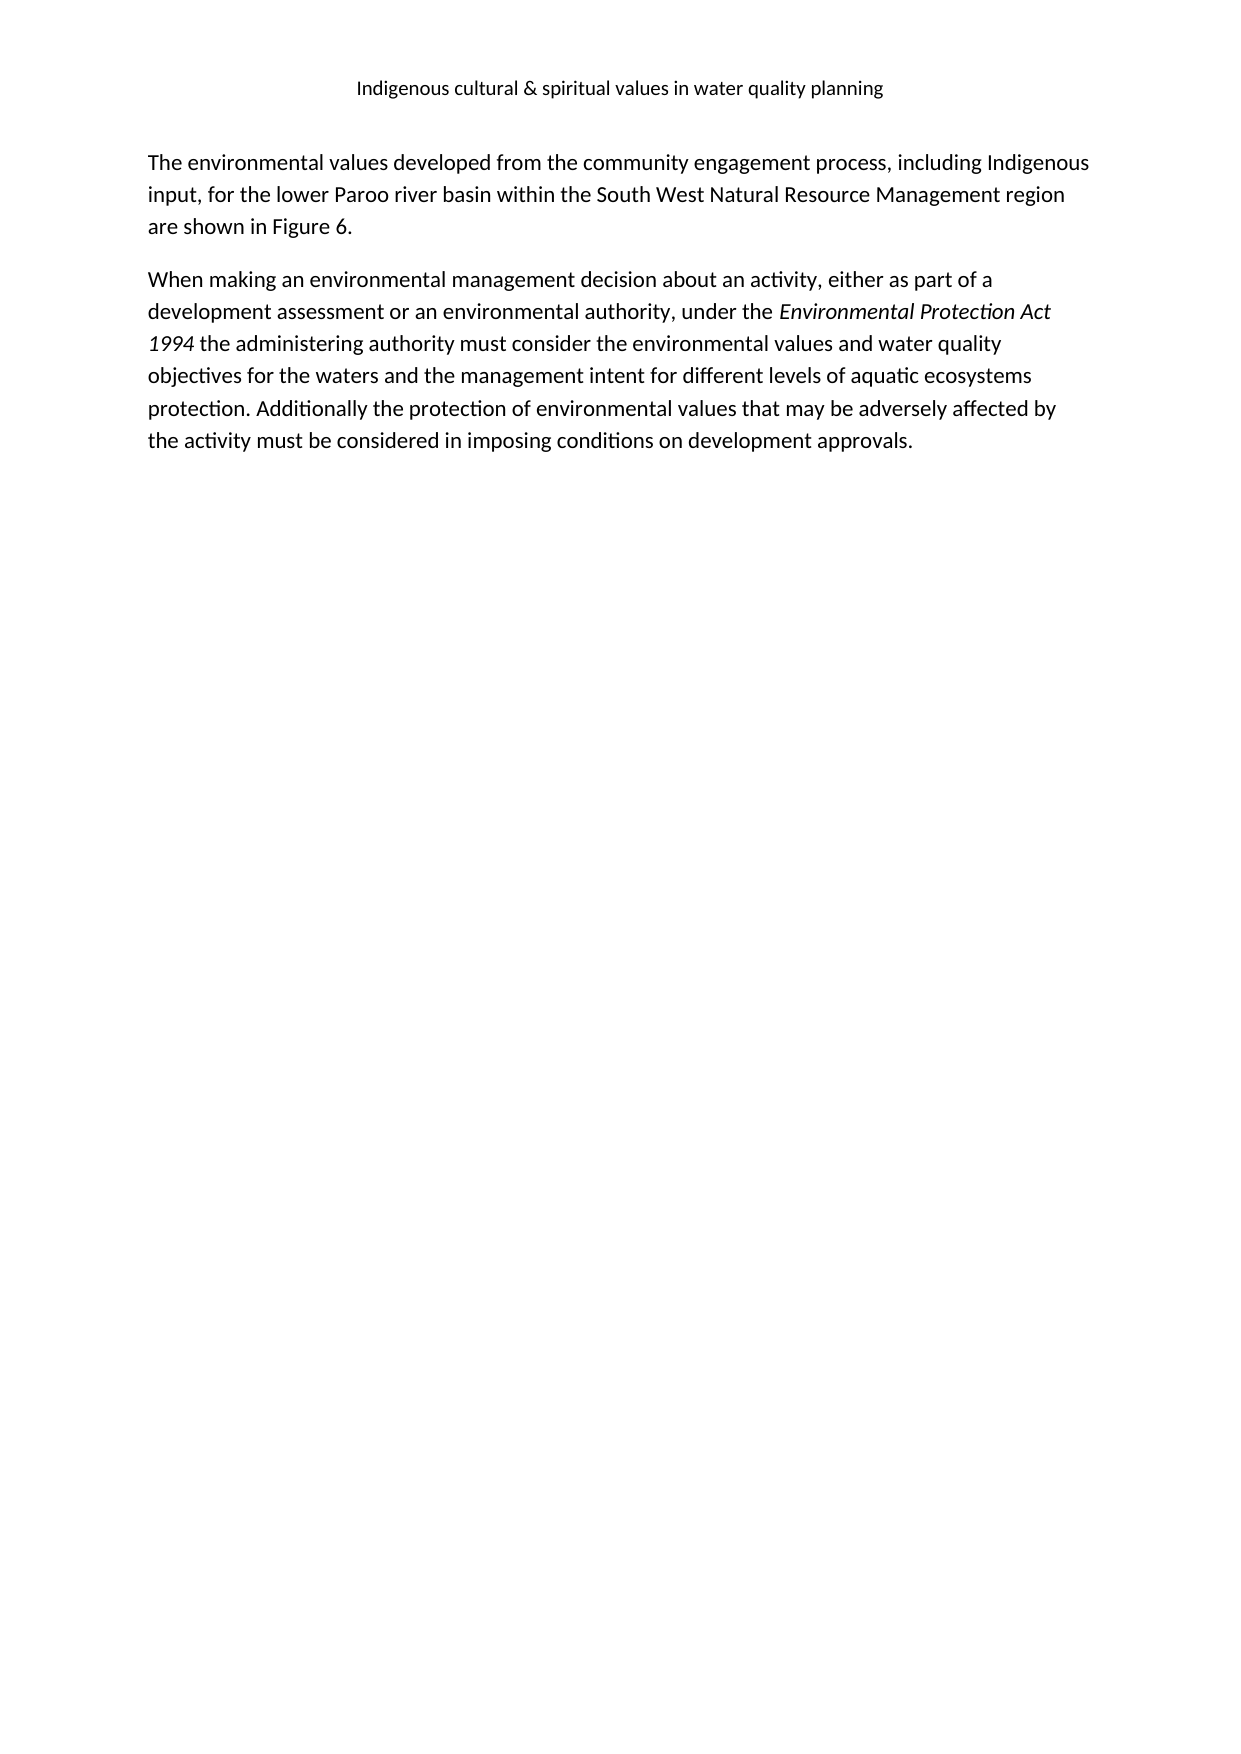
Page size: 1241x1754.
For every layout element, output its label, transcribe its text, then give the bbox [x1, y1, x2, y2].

text When making an environmental management decision about an activity, either as part of a development assessment or an environmental authority, under the Environmental Protection Act 1994 the administering authority must consider the environmental values and water quality objectives for the waters and the management intent for different levels of aquatic ecosystems protection. Additionally the protection of environmental values that may be adversely affected by the activity must be considered in imposing conditions on development approvals. [148, 265, 1093, 454]
text The environmental values developed from the community engagement process, including Indigenous input, for the lower Paroo river basin within the South West Natural Resource Management region are shown in Figure 6. [148, 148, 1093, 240]
